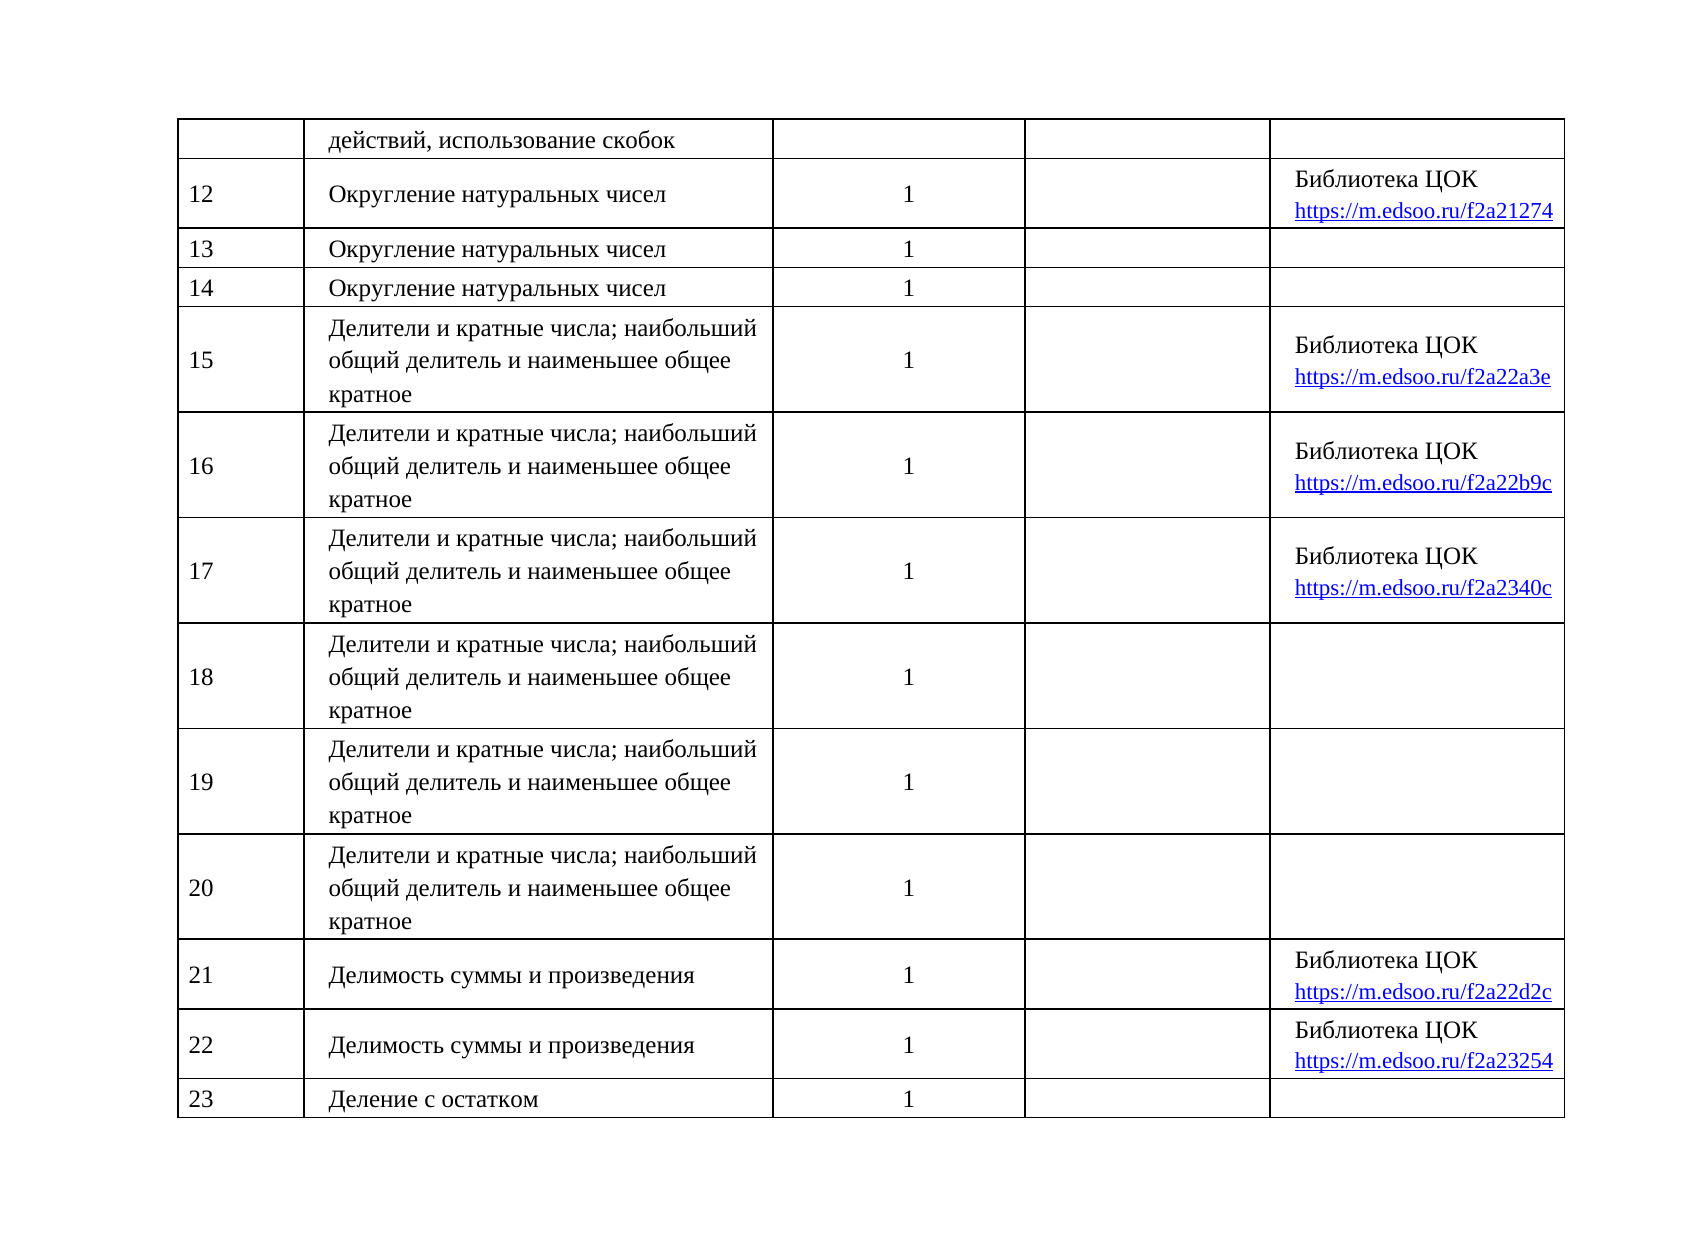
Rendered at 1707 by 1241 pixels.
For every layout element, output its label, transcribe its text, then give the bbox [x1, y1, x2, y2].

table_cell Делители и кратные числа; наибольший общий делитель и наименьшее общее кратное [305, 729, 772, 833]
table_cell Библиотека ЦОК https://m.edsoo.ru/f2a22a3e [1271, 307, 1564, 411]
table_cell [1271, 624, 1564, 727]
table_cell [1271, 729, 1564, 833]
table_cell Делимость суммы и произведения [305, 940, 772, 1008]
table_cell 18 [179, 624, 303, 727]
table_cell 1 [774, 229, 1024, 266]
table_cell [1271, 268, 1564, 306]
table_cell [1026, 413, 1269, 517]
table_cell [1026, 307, 1269, 411]
table_cell [1026, 159, 1269, 227]
table_cell [1271, 120, 1564, 157]
table_cell 23 [179, 1079, 303, 1117]
table_cell Библиотека ЦОК https://m.edsoo.ru/f2a22b9c [1271, 413, 1564, 517]
table_cell [1026, 624, 1269, 727]
table_cell [1026, 120, 1269, 157]
table_cell Делимость суммы и произведения [305, 1010, 772, 1077]
table_cell 1 [774, 268, 1024, 306]
table_cell [1026, 229, 1269, 266]
table_cell Делители и кратные числа; наибольший общий делитель и наименьшее общее кратное [305, 413, 772, 517]
table_cell 17 [179, 518, 303, 622]
table_cell [1026, 1079, 1269, 1117]
table_cell [1026, 268, 1269, 306]
table_cell Делители и кратные числа; наибольший общий делитель и наименьшее общее кратное [305, 624, 772, 727]
table_cell Деление с остатком [305, 1079, 772, 1117]
table_cell 22 [179, 1010, 303, 1077]
table_cell 19 [179, 729, 303, 833]
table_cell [305, 120, 772, 157]
table_cell [1271, 835, 1564, 938]
table_cell Округление натуральных чисел [305, 159, 772, 227]
table_cell Округление натуральных чисел [305, 229, 772, 266]
table_cell 1 [774, 120, 1024, 157]
table_cell 1 [774, 1010, 1024, 1077]
table_cell Делители и кратные числа; наибольший общий делитель и наименьшее общее кратное [305, 307, 772, 411]
table_cell [1026, 940, 1269, 1008]
table_cell [1271, 1079, 1564, 1117]
table_cell 1 [774, 1079, 1024, 1117]
table_cell 12 [179, 159, 303, 227]
table_cell Делители и кратные числа; наибольший общий делитель и наименьшее общее кратное [305, 835, 772, 938]
table_cell 15 [179, 307, 303, 411]
table_cell [1271, 229, 1564, 266]
table_cell 16 [179, 413, 303, 517]
table_cell Библиотека ЦОК https://m.edsoo.ru/f2a23254 [1271, 1010, 1564, 1077]
table_cell 1 [774, 835, 1024, 938]
table_cell 1 [774, 413, 1024, 517]
table_cell 1 [774, 307, 1024, 411]
table_cell 1 [774, 729, 1024, 833]
table_cell [1026, 835, 1269, 938]
table_cell [1026, 729, 1269, 833]
table_cell 11 [179, 120, 303, 157]
table_cell 14 [179, 268, 303, 306]
table_cell 1 [774, 159, 1024, 227]
table_cell 20 [179, 835, 303, 938]
table_cell [1026, 1010, 1269, 1077]
table_cell Библиотека ЦОК https://m.edsoo.ru/f2a2340c [1271, 518, 1564, 622]
table_cell Библиотека ЦОК https://m.edsoo.ru/f2a22d2c [1271, 940, 1564, 1008]
table_cell Округление натуральных чисел [305, 268, 772, 306]
table_cell 21 [179, 940, 303, 1008]
table_cell Делители и кратные числа; наибольший общий делитель и наименьшее общее кратное [305, 518, 772, 622]
table_cell 1 [774, 518, 1024, 622]
table_cell [1026, 518, 1269, 622]
table_cell 13 [179, 229, 303, 266]
table_cell 1 [774, 940, 1024, 1008]
table_cell 1 [774, 624, 1024, 727]
table_cell Библиотека ЦОК https://m.edsoo.ru/f2a21274 [1271, 159, 1564, 227]
